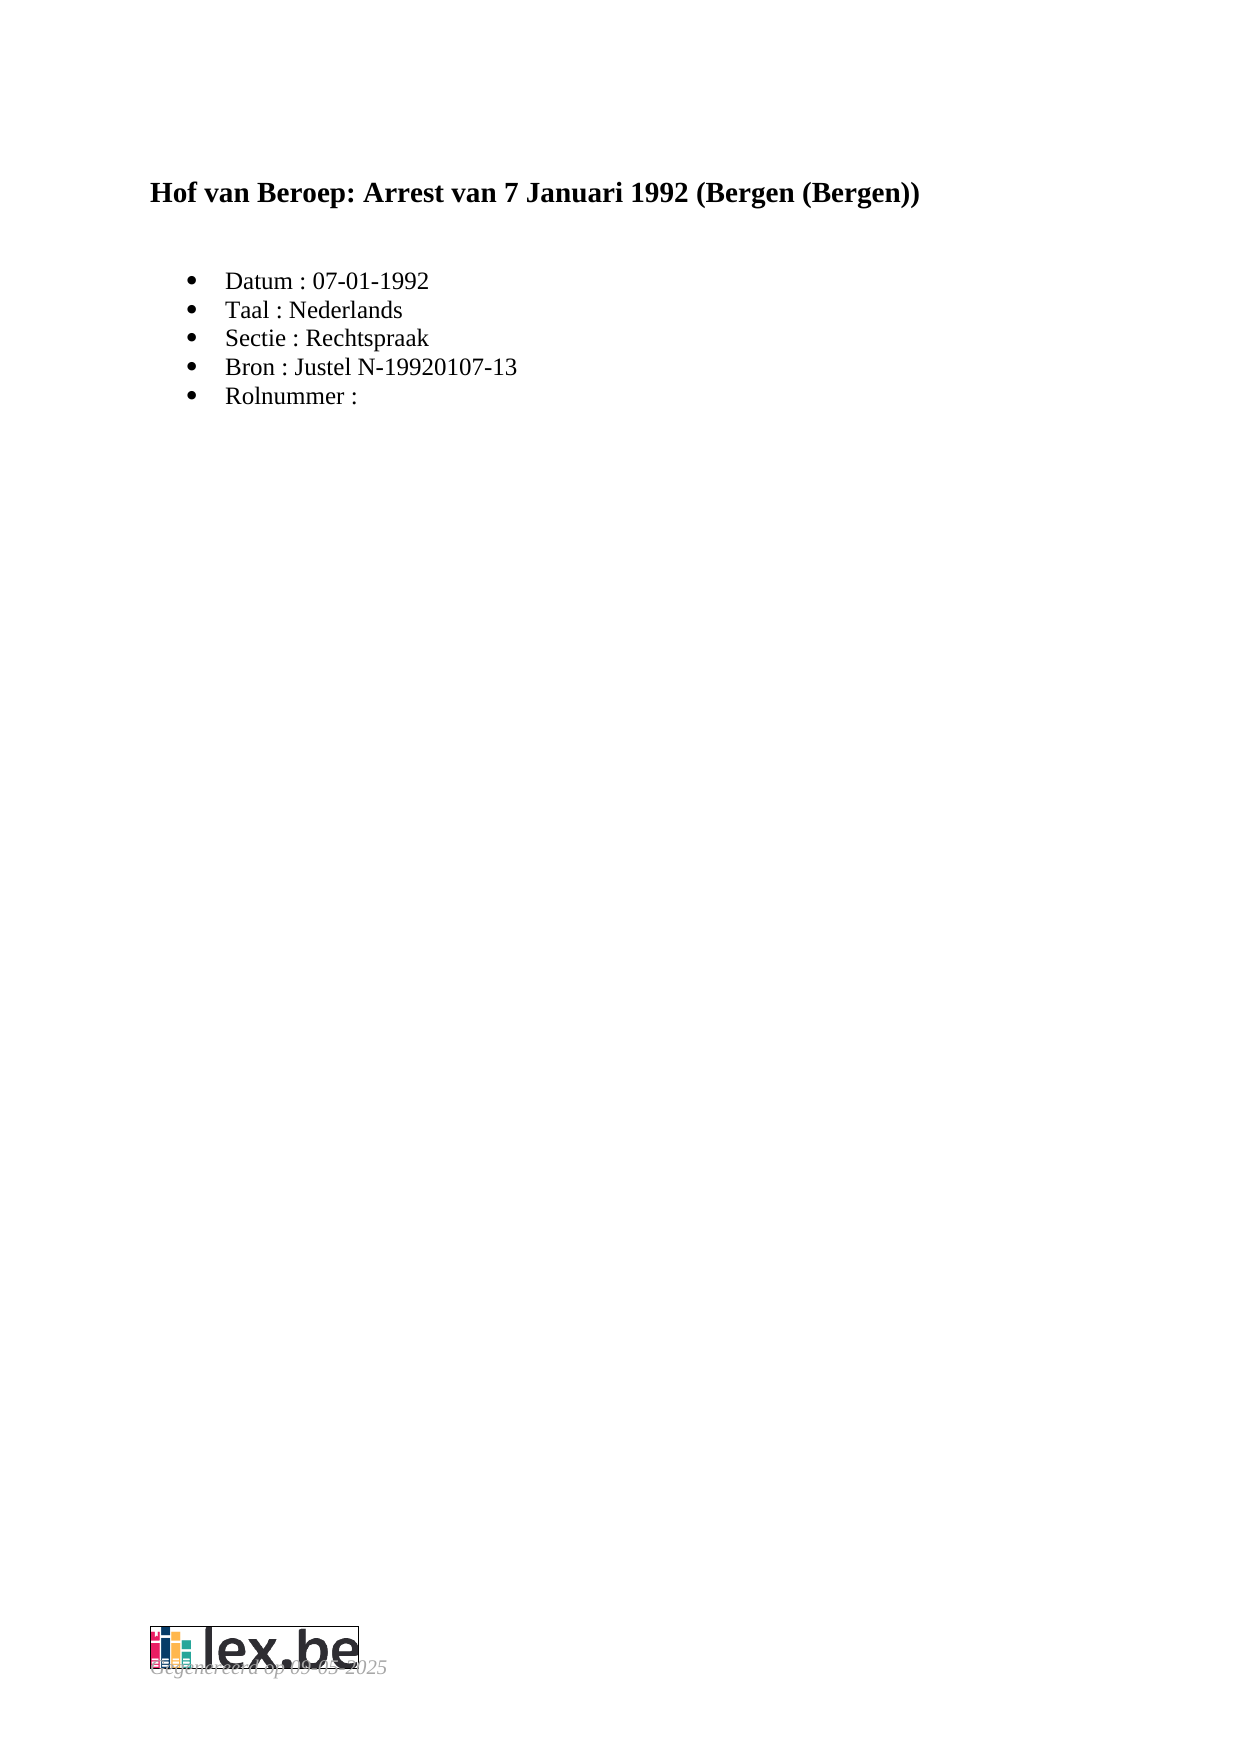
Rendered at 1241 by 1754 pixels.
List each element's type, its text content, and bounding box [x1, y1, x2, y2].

list Taal : Nederlands [187, 295, 1090, 323]
list Bron : Justel N-19920107-13 [187, 352, 1090, 381]
list Rolnummer : [187, 381, 1090, 410]
list Datum : 07-01-1992 [187, 266, 1090, 295]
picture [151, 1627, 358, 1668]
list Sectie : Rechtspraak [187, 323, 1090, 352]
subtitle Hof van Beroep: Arrest van 7 Januari 1992 (Bergen (Bergen)) [150, 175, 1090, 208]
